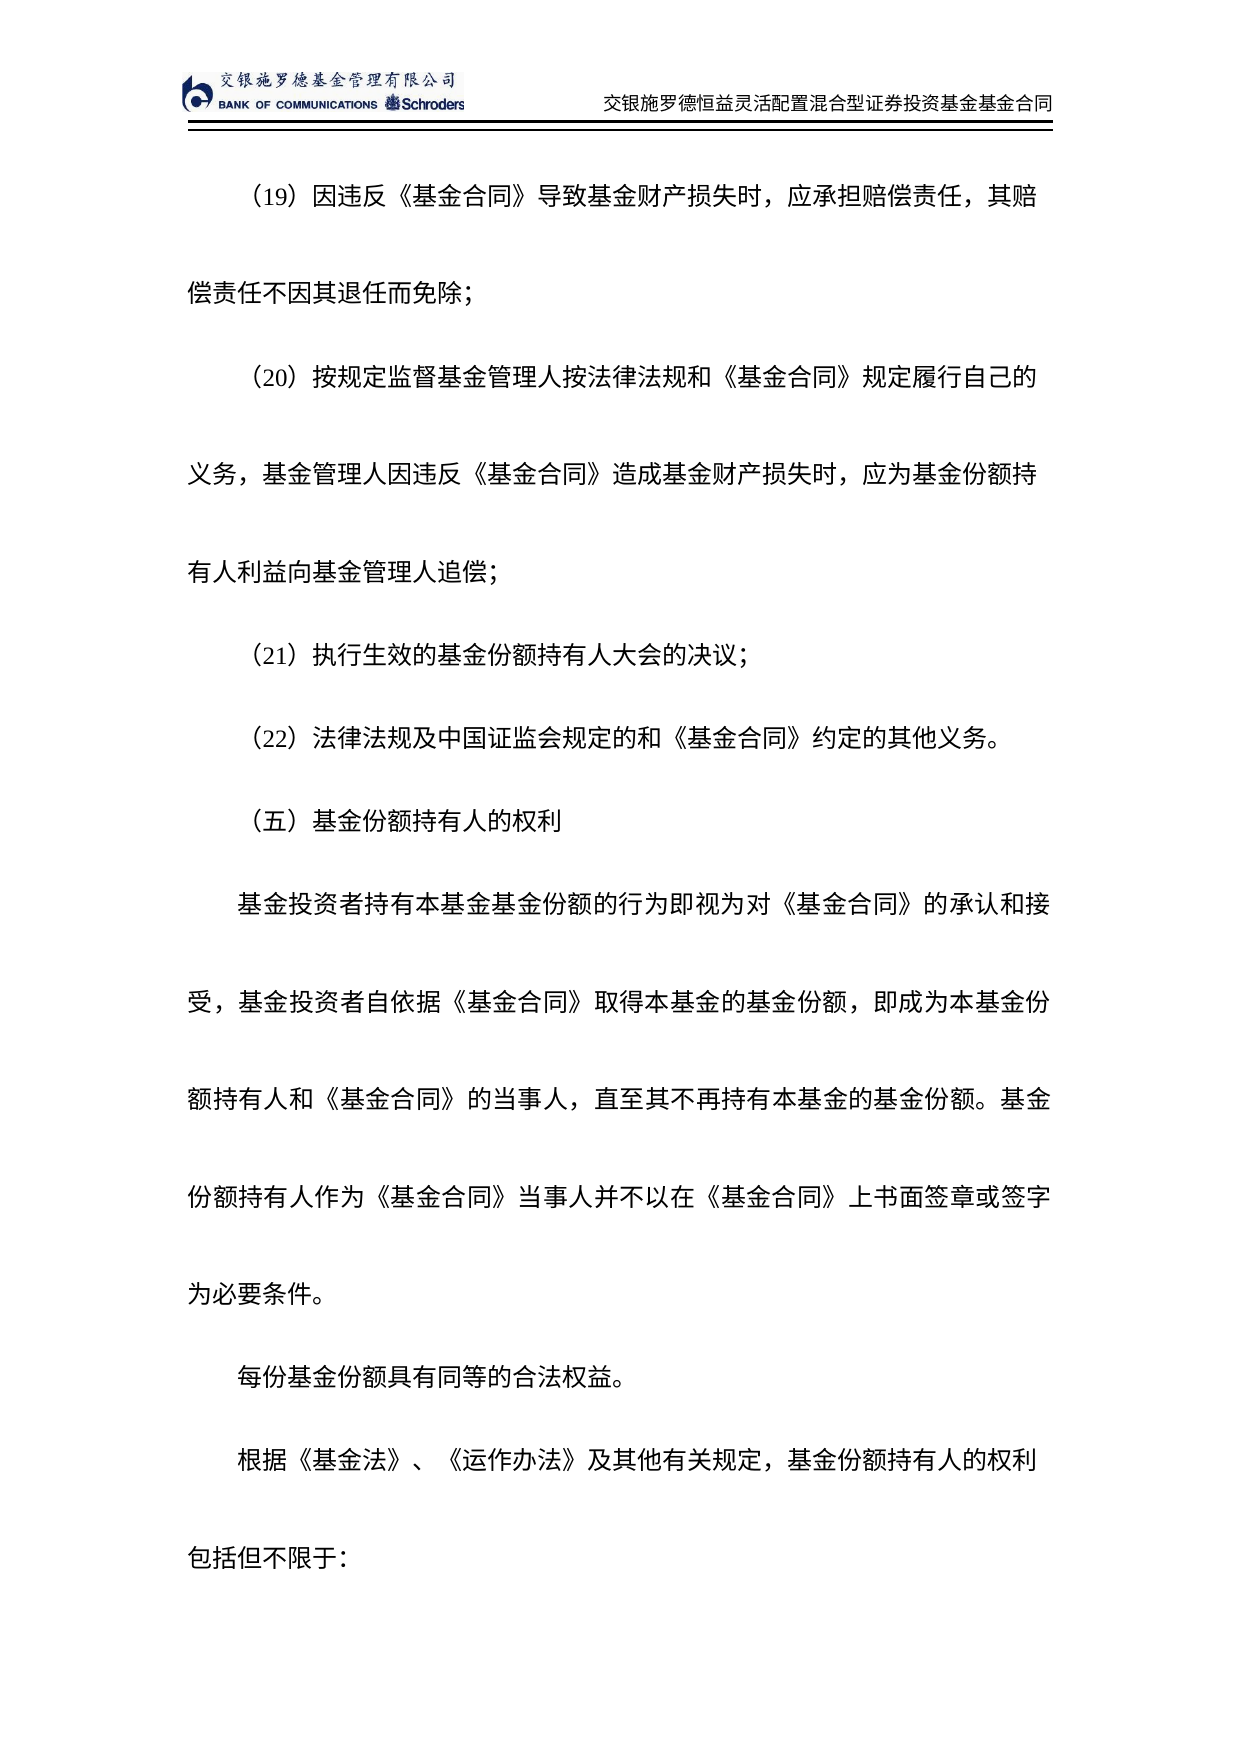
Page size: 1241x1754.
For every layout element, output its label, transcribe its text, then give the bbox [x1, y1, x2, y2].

text （20）按规定监督基金管理人按法律法规和《基金合同》规定履行自己的义务，基金管理人因违反《基金合同》造成基金财产损失时，应为基金份额持有人利益向基金管理人追偿； [187, 343, 1053, 603]
text 基金投资者持有本基金基金份额的行为即视为对《基金合同》的承认和接受，基金投资者自依据《基金合同》取得本基金的基金份额，即成为本基金份额持有人和《基金合同》的当事人，直至其不再持有本基金的基金份额。基金份额持有人作为《基金合同》当事人并不以在《基金合同》上书面签章或签字为必要条件。 [187, 870, 1053, 1325]
picture [182, 72, 464, 112]
text （19）因违反《基金合同》导致基金财产损失时，应承担赔偿责任，其赔偿责任不因其退任而免除； [187, 162, 1053, 324]
text 根据《基金法》、《运作办法》及其他有关规定，基金份额持有人的权利包括但不限于： [187, 1426, 1053, 1589]
text （五）基金份额持有人的权利 [237, 787, 1053, 852]
text （21）执行生效的基金份额持有人大会的决议； [187, 621, 1053, 686]
text （22）法律法规及中国证监会规定的和《基金合同》约定的其他义务。 [237, 704, 1053, 769]
text 每份基金份额具有同等的合法权益。 [187, 1343, 1053, 1408]
